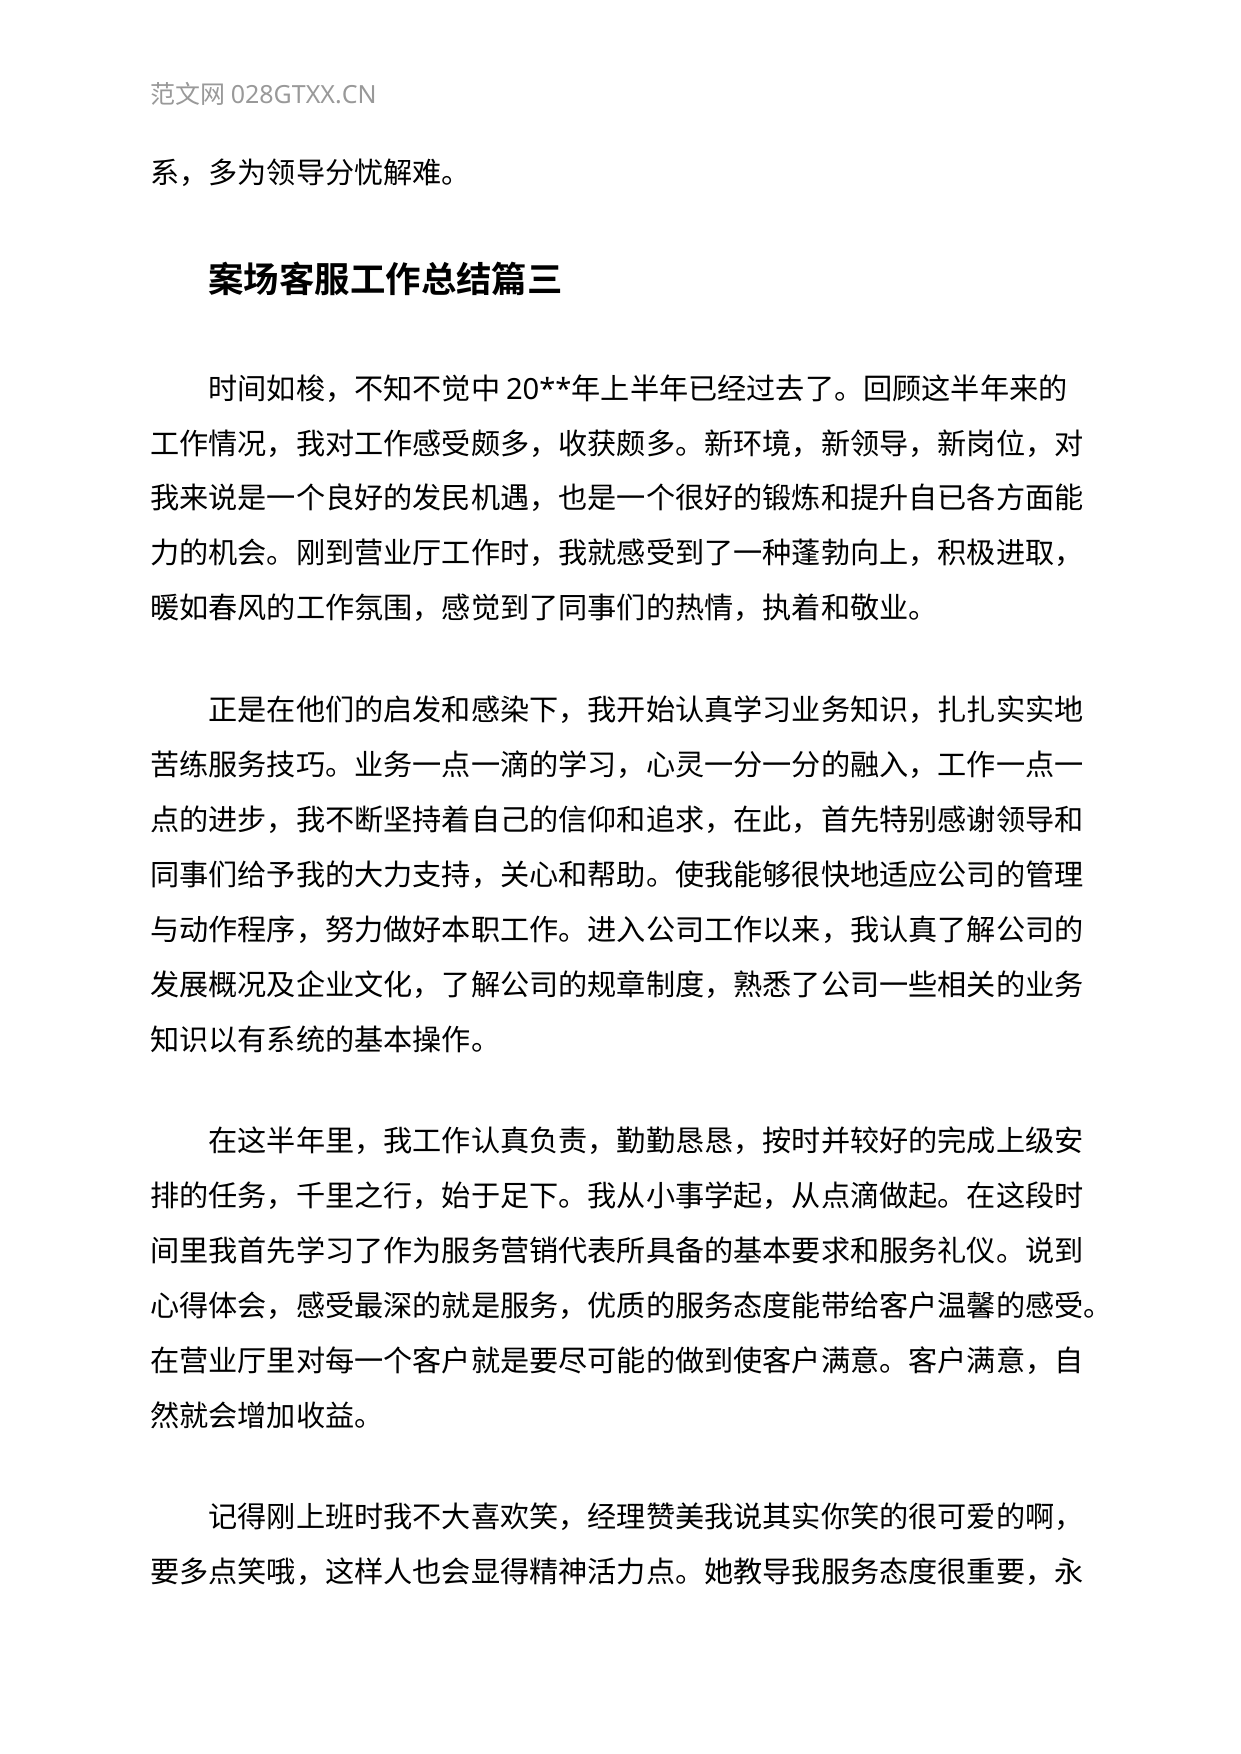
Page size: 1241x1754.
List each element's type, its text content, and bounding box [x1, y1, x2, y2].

text 正是在他们的启发和感染下，我开始认真学习业务知识，扎扎实实地苦练服务技巧。业务一点一滴的学习，心灵一分一分的融入，工作一点一点的进步，我不断坚持着自己的信仰和追求，在此，首先特别感谢领导和同事们给予我的大力支持，关心和帮助。使我能够很快地适应公司的管理与动作程序，努力做好本职工作。进入公司工作以来，我认真了解公司的发展概况及企业文化，了解公司的规章制度，熟悉了公司一些相关的业务知识以有系统的基本操作。 [150, 687, 1090, 1058]
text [150, 1494, 1090, 1591]
text 时间如梭，不知不觉中20**年上半年已经过去了。回顾这半年来的工作情况，我对工作感受颇多，收获颇多。新环境，新领导，新岗位，对我来说是一个良好的发民机遇，也是一个很好的锻炼和提升自已各方面能力的机会。刚到营业厅工作时，我就感受到了一种蓬勃向上，积极进取，暖如春风的工作氛围，感觉到了同事们的热情，执着和敬业。 [150, 365, 1090, 627]
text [150, 150, 1090, 192]
text 在这半年里，我工作认真负责，勤勤恳恳，按时并较好的完成上级安排的任务，千里之行，始于足下。我从小事学起，从点滴做起。在这段时间里我首先学习了作为服务营销代表所具备的基本要求和服务礼仪。说到心得体会，感受最深的就是服务，优质的服务态度能带给客户温馨的感受。在营业厅里对每一个客户就是要尽可能的做到使客户满意。客户满意，自然就会增加收益。 [150, 1118, 1090, 1434]
text 案场客服工作总结篇三 [150, 252, 1090, 303]
